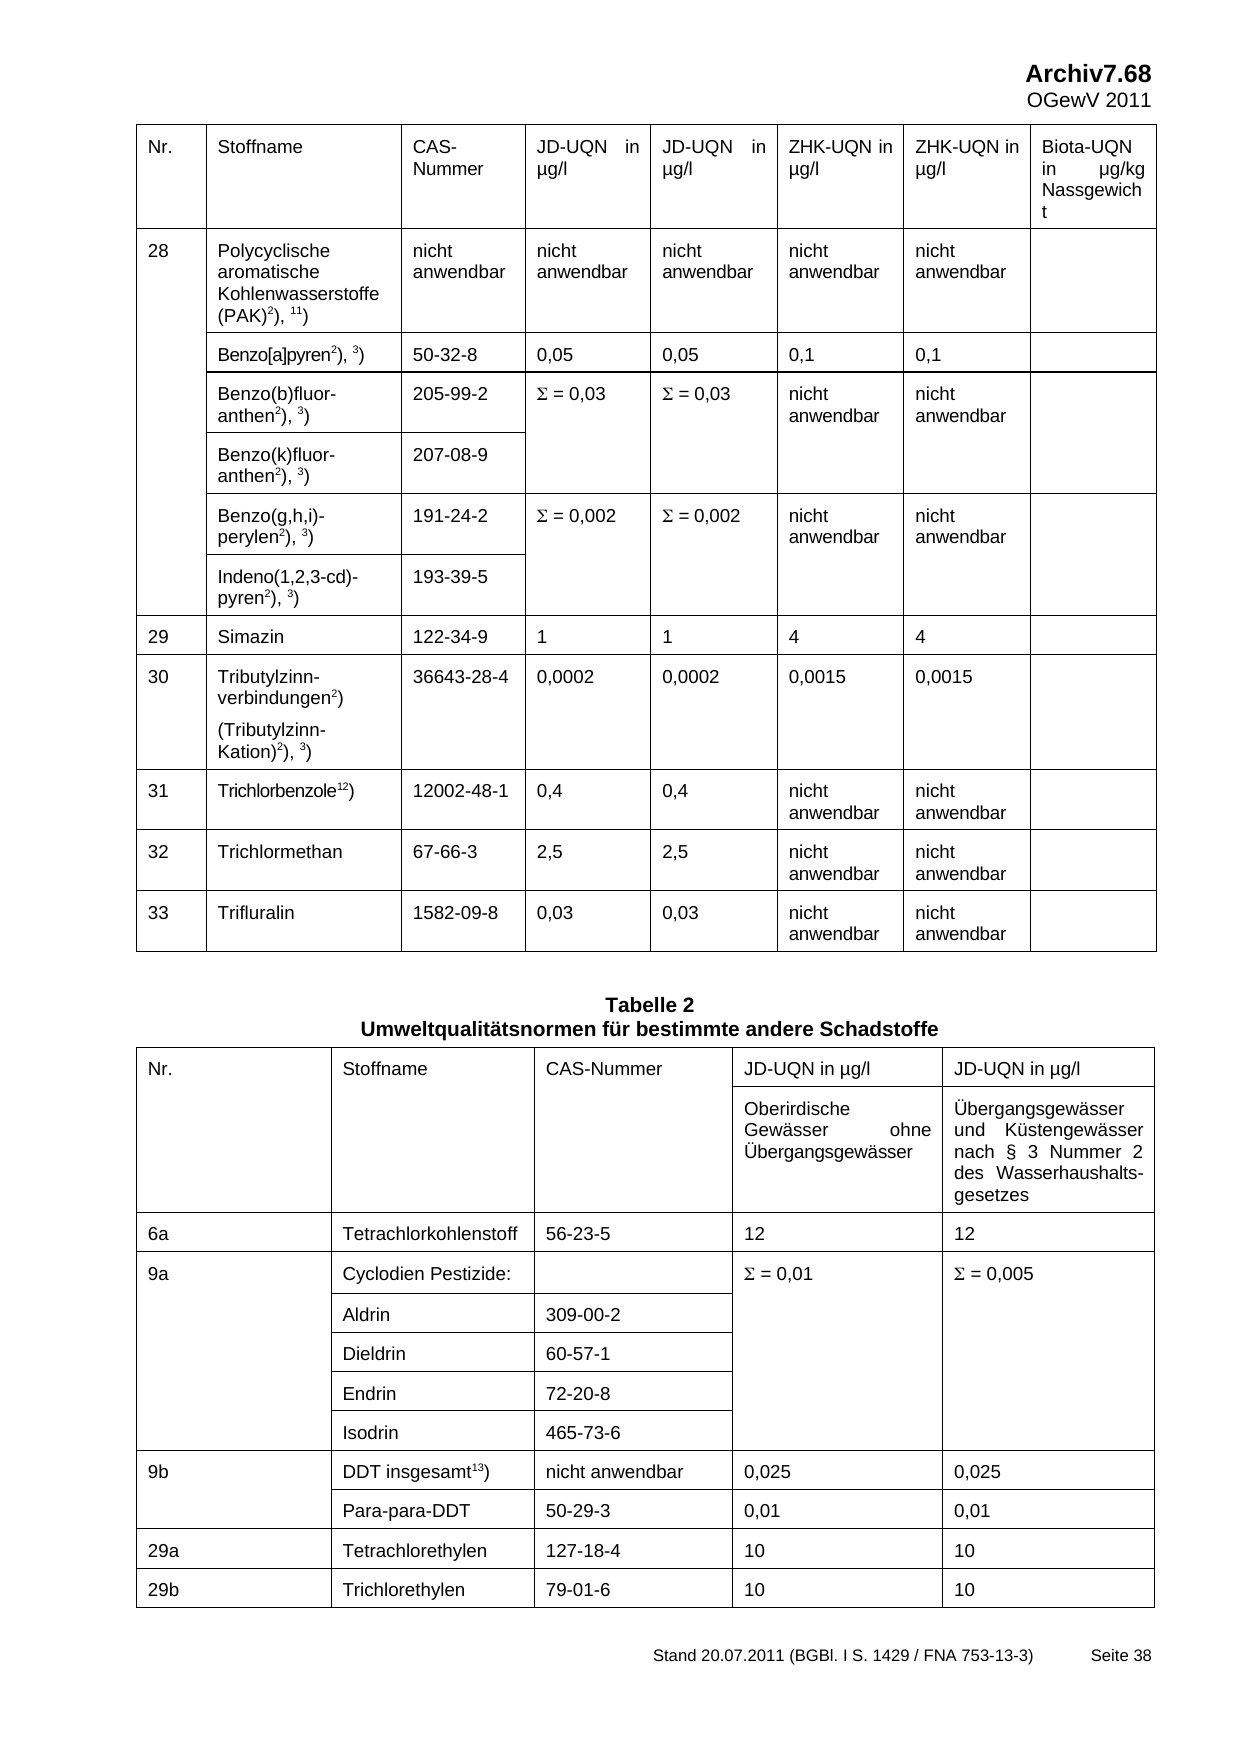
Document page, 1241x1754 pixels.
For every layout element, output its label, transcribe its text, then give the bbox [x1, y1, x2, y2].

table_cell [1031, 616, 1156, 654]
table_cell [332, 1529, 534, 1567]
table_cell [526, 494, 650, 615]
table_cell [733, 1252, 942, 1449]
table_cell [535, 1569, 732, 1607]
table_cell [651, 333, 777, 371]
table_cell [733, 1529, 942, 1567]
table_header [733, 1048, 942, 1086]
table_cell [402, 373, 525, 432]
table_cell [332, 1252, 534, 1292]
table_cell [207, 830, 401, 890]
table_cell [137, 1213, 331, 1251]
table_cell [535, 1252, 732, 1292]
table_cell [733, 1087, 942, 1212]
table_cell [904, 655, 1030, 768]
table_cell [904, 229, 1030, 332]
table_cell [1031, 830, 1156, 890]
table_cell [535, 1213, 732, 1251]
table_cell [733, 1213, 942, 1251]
table_header ZHK-UQN in µg/l [904, 125, 1030, 228]
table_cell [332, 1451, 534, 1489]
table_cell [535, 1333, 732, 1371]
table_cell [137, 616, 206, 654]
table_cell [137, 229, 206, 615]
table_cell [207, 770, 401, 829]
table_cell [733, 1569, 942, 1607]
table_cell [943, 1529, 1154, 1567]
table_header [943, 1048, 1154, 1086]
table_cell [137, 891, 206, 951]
table_header Stoffname [207, 125, 401, 228]
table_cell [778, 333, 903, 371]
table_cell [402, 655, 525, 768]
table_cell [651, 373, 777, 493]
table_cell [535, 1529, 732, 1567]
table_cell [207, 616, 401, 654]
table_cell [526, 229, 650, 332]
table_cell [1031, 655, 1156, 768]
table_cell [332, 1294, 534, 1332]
text Tabelle 2 Umweltqualitätsnormen für bestimmte andere Schadstoffe [148, 993, 1152, 1041]
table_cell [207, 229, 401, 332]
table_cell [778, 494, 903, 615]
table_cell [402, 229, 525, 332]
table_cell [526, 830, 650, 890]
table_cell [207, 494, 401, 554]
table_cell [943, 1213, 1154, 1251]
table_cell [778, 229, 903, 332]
table_header JD-UQN in µg/l [526, 125, 650, 228]
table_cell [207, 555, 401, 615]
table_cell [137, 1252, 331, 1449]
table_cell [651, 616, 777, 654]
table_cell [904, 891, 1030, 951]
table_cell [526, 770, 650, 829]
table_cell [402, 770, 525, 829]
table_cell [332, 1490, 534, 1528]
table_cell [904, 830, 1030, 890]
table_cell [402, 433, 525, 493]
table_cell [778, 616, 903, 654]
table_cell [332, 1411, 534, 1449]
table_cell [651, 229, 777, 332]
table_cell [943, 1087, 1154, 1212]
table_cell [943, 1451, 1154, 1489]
table_header ZHK-UQN in µg/l [778, 125, 903, 228]
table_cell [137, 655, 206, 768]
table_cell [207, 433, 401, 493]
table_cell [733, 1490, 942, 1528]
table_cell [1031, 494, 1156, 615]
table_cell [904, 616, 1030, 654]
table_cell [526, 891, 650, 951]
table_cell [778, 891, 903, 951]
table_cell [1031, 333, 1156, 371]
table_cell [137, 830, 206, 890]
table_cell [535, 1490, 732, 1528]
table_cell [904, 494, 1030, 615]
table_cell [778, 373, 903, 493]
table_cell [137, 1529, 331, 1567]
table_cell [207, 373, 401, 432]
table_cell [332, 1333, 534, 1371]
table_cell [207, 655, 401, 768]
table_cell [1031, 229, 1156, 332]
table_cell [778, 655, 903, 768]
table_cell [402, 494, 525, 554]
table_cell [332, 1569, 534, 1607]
table_header JD-UQN in µg/l [651, 125, 777, 228]
table_header Biota-UQN in μg/kg Nassgewicht [1031, 125, 1156, 228]
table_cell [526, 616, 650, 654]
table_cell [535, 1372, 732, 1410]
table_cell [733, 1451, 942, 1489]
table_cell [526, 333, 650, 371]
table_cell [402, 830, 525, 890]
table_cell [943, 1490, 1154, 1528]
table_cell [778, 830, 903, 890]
table_header Nr. [137, 125, 206, 228]
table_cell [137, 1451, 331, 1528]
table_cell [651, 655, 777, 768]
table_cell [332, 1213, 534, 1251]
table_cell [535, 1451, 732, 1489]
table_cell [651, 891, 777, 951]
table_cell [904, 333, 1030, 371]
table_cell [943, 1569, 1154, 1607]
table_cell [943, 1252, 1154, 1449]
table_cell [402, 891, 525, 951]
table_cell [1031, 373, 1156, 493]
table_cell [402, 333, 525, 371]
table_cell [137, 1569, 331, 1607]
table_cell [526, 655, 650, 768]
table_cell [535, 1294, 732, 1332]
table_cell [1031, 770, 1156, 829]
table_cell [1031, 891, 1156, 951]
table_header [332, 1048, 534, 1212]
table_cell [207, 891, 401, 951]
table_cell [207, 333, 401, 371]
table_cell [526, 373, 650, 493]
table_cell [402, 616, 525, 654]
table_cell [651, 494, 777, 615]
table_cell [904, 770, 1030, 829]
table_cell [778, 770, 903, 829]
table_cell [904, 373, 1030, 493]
table_header CAS-Nummer [402, 125, 525, 228]
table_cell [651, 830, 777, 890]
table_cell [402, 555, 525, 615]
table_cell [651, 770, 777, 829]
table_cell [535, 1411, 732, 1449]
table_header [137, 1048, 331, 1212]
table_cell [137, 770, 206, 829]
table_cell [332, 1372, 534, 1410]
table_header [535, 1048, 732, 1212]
